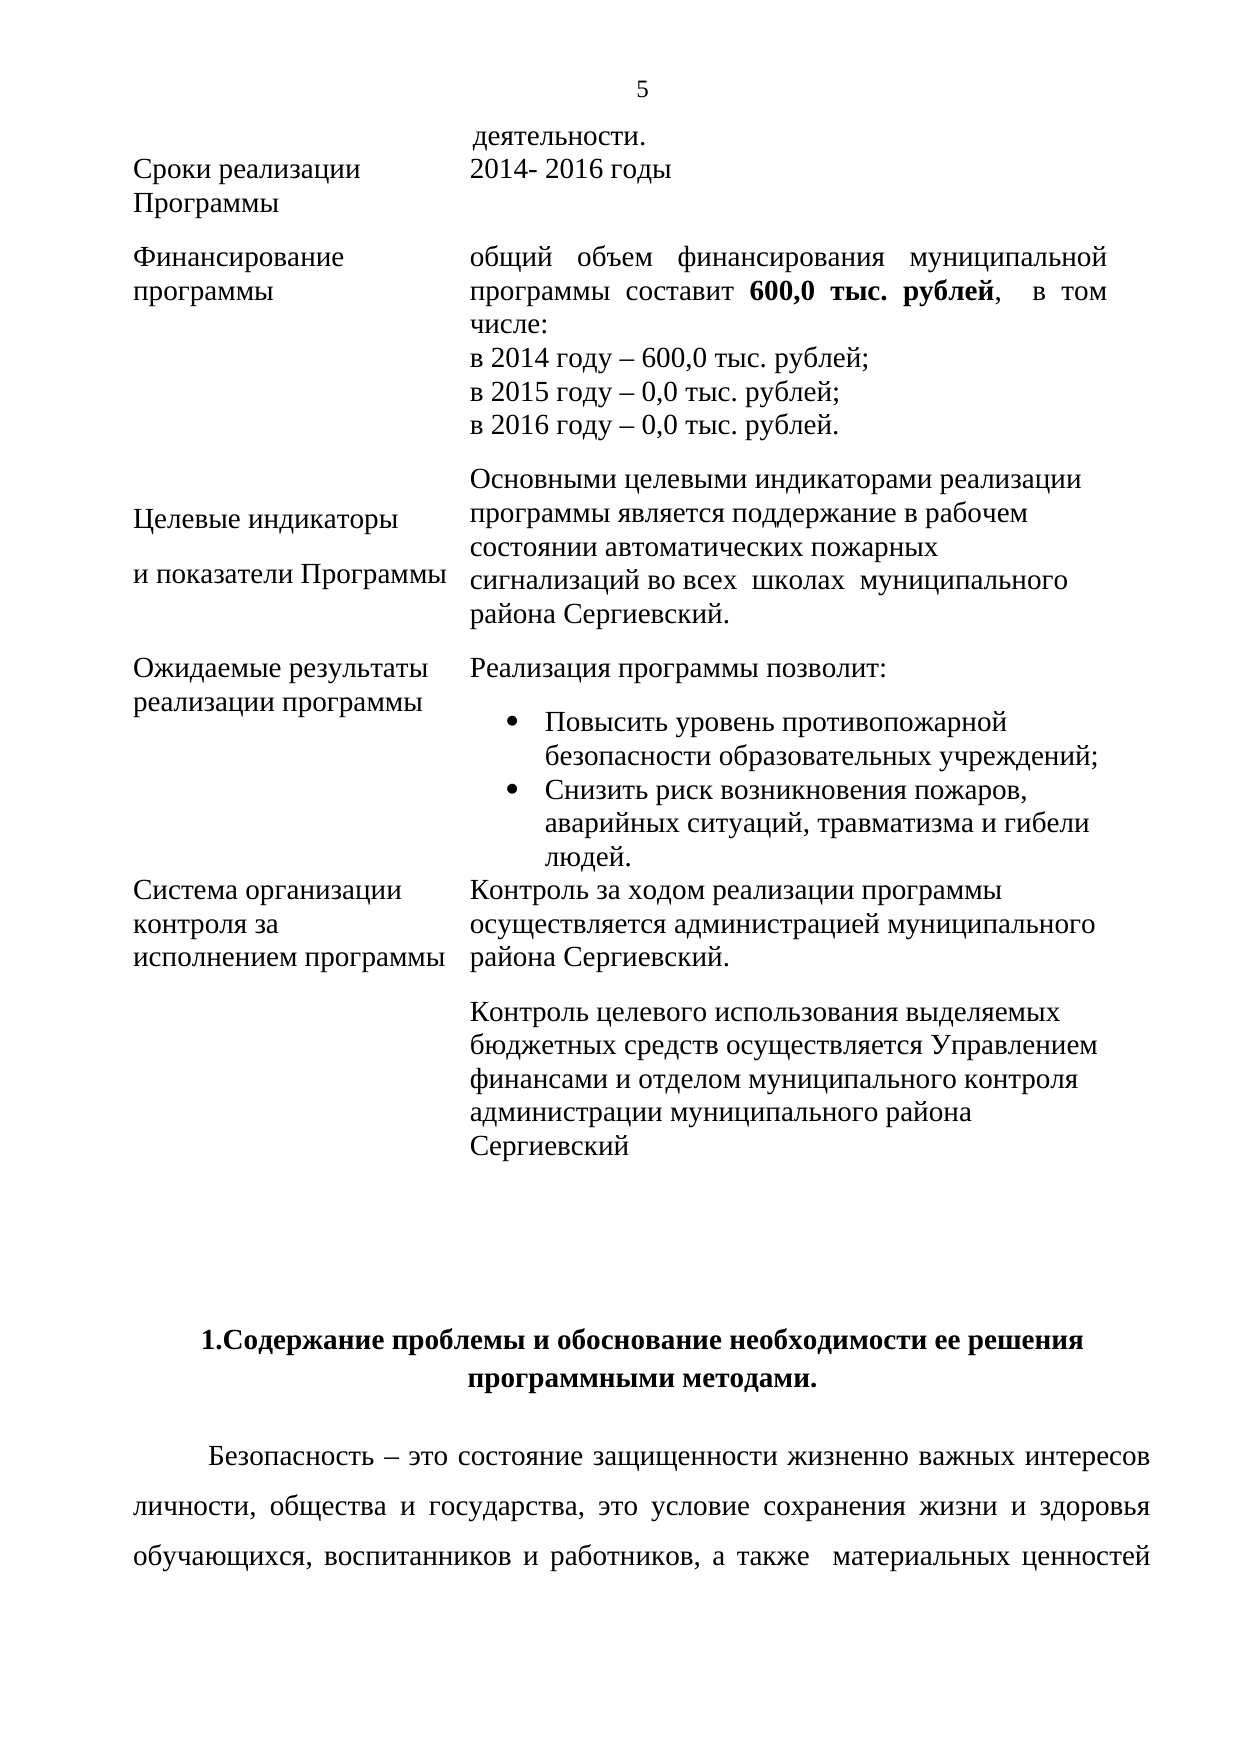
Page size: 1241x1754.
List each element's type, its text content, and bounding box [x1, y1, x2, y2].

table_cell 2014- 2016 годы [458, 152, 1119, 239]
table_cell Ожидаемые результаты реализации программы [122, 650, 458, 872]
table_cell Целевые индикаторы и показатели Программы [122, 462, 458, 650]
table_cell Основными целевыми индикаторами реализации программы является поддержание в рабочем состоянии автоматических пожарных сигнализаций во всех школах муниципального района Сергиевский. [458, 462, 1119, 650]
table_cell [458, 118, 1119, 152]
table_cell Реализация программы позволит: [458, 650, 1119, 704]
text 1.Содержание проблемы и обоснование необходимости ее решения программными методами. [133, 1322, 1152, 1394]
table_cell Сроки реализации Программы [122, 152, 458, 239]
table_cell Контроль за ходом реализации программы осуществляется администрацией муниципального района Сергиевский. Контроль целевого использования выделяемых бюджетных средств осуществляется Управлением финансами и отделом муниципального контроля администрации муниципального района Сергиевский [458, 873, 1119, 1203]
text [133, 1438, 1152, 1572]
table_cell Финансирование программы [122, 240, 458, 462]
table_cell Система организации контроля за исполнением программы [122, 873, 458, 1203]
table_cell общий объем финансирования муниципальной программы составит 600,0 тыс. рублей, в том числе: в 2014 году – 600,0 тыс. рублей; в 2015 году – 0,0 тыс. рублей; в 2016 году – 0,0 тыс. рублей. [458, 240, 1119, 462]
table_cell Снизить риск возникновения пожаров, аварийных ситуаций, травматизма и гибели людей. [458, 772, 1119, 872]
table_cell Повысить уровень противопожарной безопасности образовательных учреждений; [458, 705, 1119, 772]
